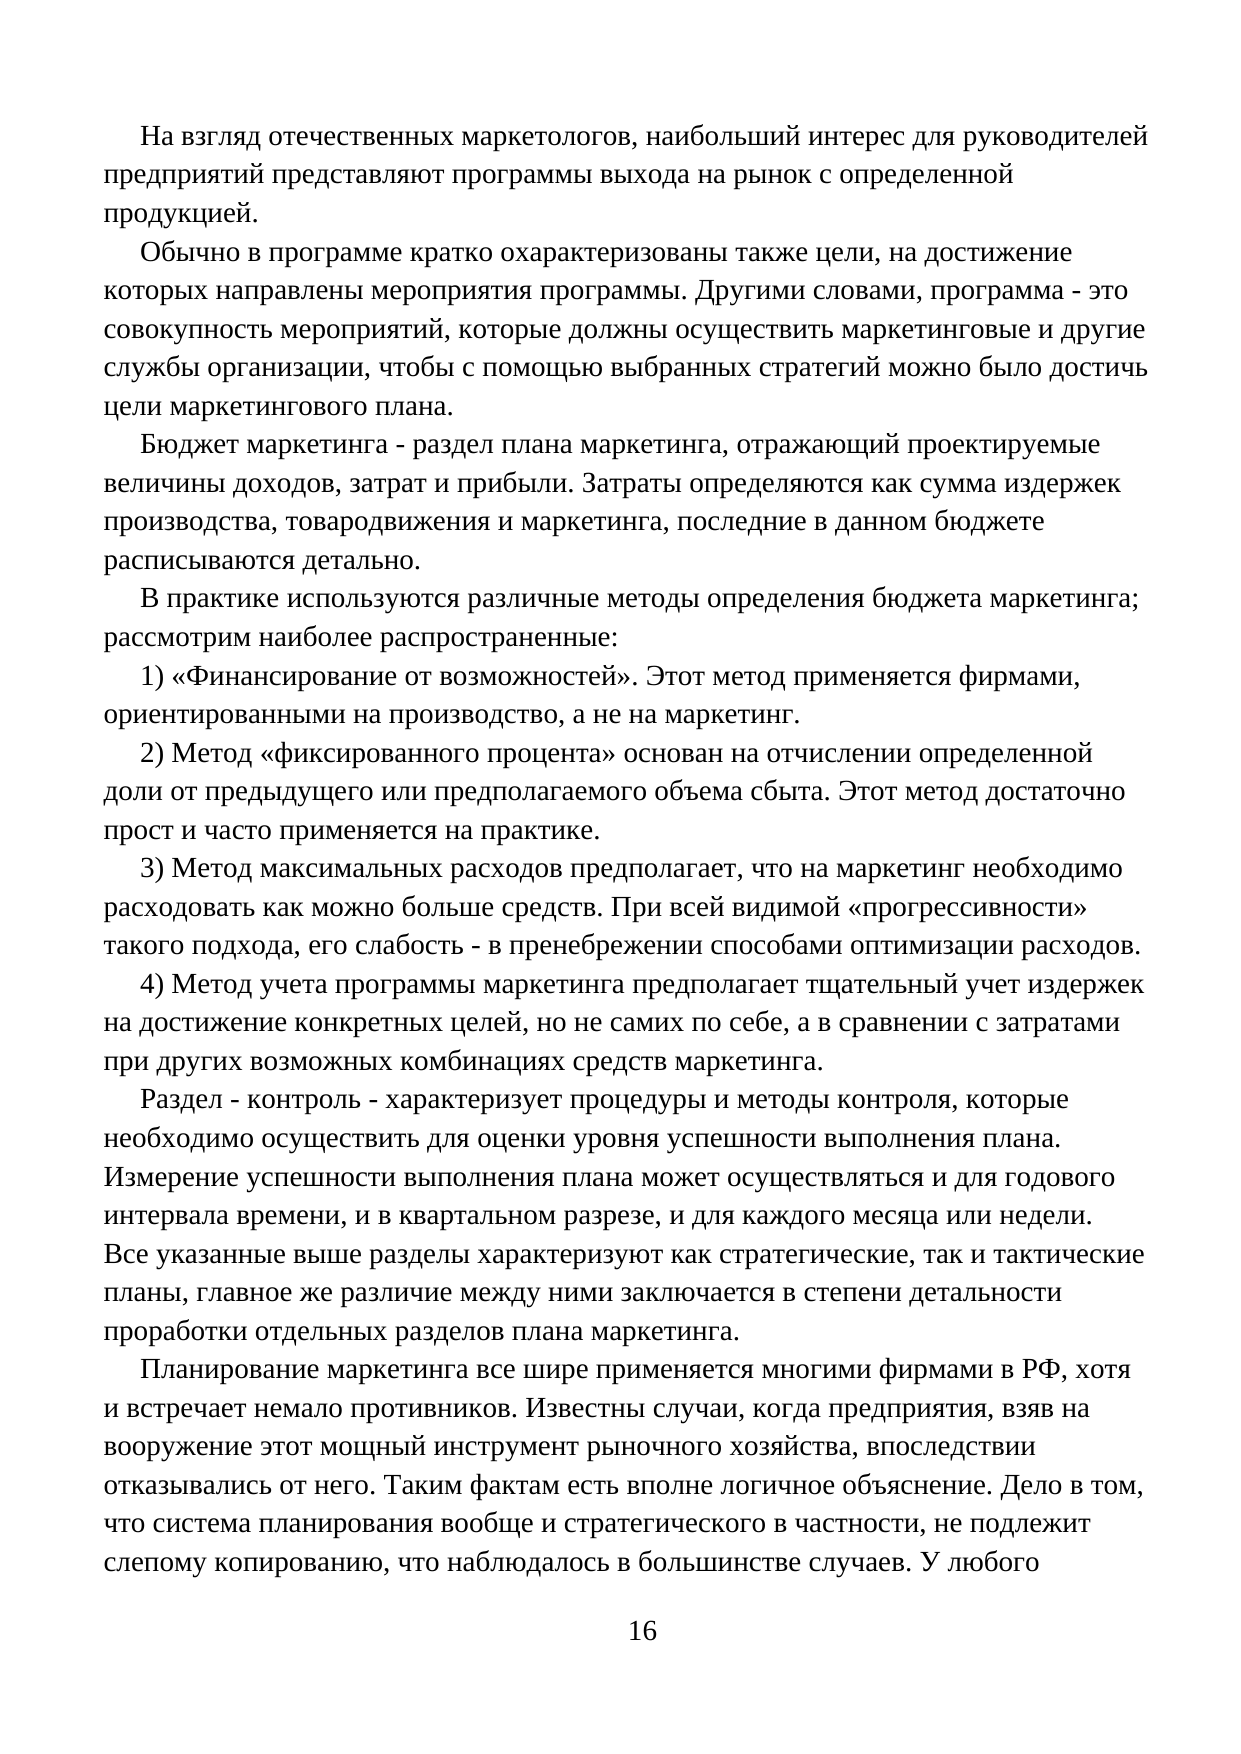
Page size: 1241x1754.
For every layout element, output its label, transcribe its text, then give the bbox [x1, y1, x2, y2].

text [103, 1351, 1152, 1578]
text Раздел - контроль - характеризует процедуры и методы контроля, которые необходимо осуществить для оценки уровня успешности выполнения плана. Измерение успешности выполнения плана может осуществляться и для годового интервала времени, и в квартальном разрезе, и для каждого месяца или недели. [103, 1082, 1152, 1231]
text На взгляд отечественных маркетологов, наибольший интерес для руководителей предприятий представляют программы выхода на рынок с определенной продукцией. [103, 118, 1152, 229]
text 2) Метод «фиксированного процента» основан на отчислении определенной доли от предыдущего или предполагаемого объема сбыта. Этот метод достаточно прост и часто применяется на практике. [103, 735, 1152, 845]
text Бюджет маркетинга - раздел плана маркетинга, отражающий проектируемые величины доходов, затрат и прибыли. Затраты определяются как сумма издержек производства, товародвижения и маркетинга, последние в данном бюджете расписываются детально. [103, 426, 1152, 576]
text В практике используются различные методы определения бюджета маркетинга; рассмотрим наиболее распространенные: [103, 581, 1152, 653]
text 3) Метод максимальных расходов предполагает, что на маркетинг необходимо расходовать как можно больше средств. При всей видимой «прогрессивности» такого подхода, его слабость - в пренебрежении способами оптимизации расходов. [103, 850, 1152, 961]
text 1) «Финансирование от возможностей». Этот метод применяется фирмами, ориентированными на производство, а не на маркетинг. [103, 658, 1152, 730]
text 4) Метод учета программы маркетинга предполагает тщательный учет издержек на достижение конкретных целей, но не самих по себе, а в сравнении с затратами при других возможных комбинациях средств маркетинга. [103, 966, 1152, 1077]
text Все указанные выше разделы характеризуют как стратегические, так и тактические планы, главное же различие между ними заключается в степени детальности проработки отдельных разделов плана маркетинга. [103, 1236, 1152, 1346]
text Обычно в программе кратко охарактеризованы также цели, на достижение которых направлены мероприятия программы. Другими словами, программа - это совокупность мероприятий, которые должны осуществить маркетинговые и другие службы организации, чтобы с помощью выбранных стратегий можно было достичь цели маркетингового плана. [103, 234, 1152, 421]
